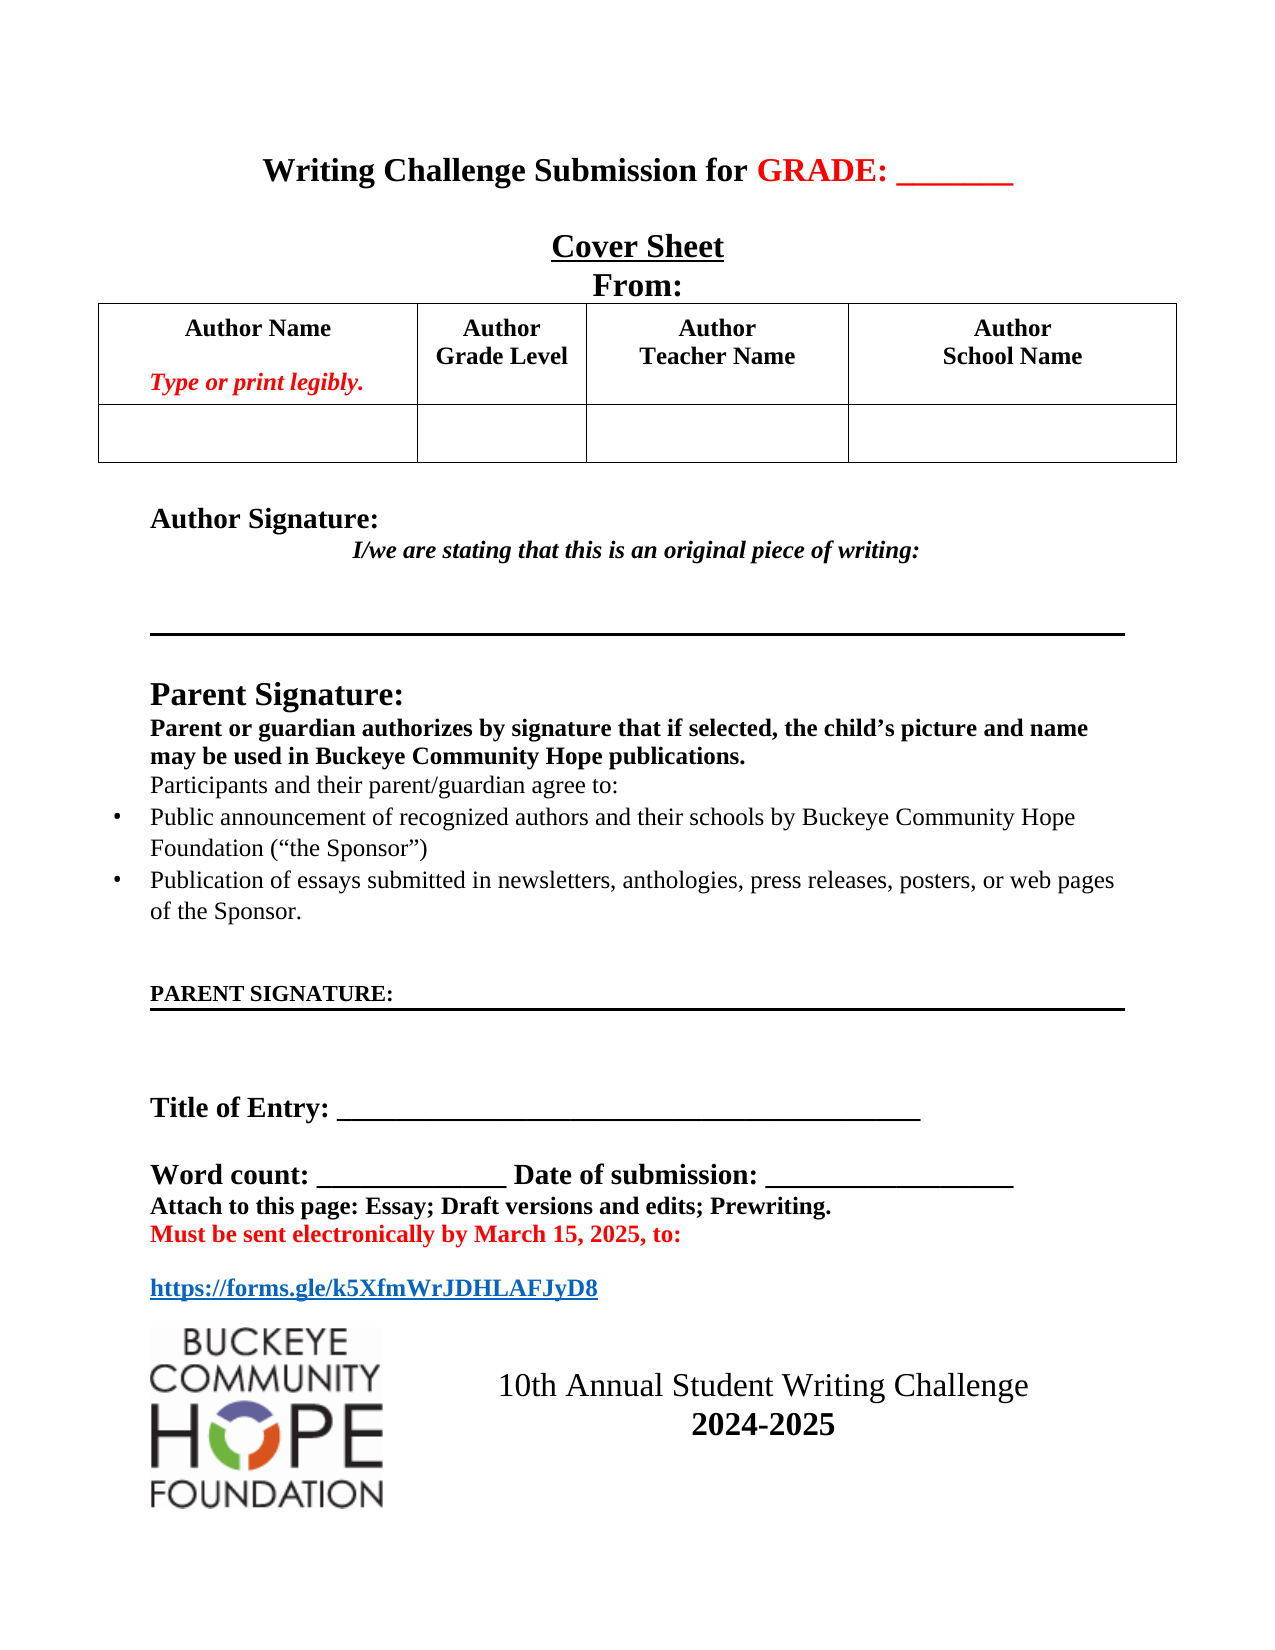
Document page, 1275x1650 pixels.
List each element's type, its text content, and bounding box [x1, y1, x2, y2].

text Title of Entry: ________________________________________ [150, 1090, 1125, 1124]
text From: [150, 265, 1125, 303]
picture [150, 1327, 383, 1509]
text 2024-2025 [383, 1404, 1125, 1442]
text https://forms.gle/k5XfmWrJDHLAFJyD8 [150, 1273, 1125, 1302]
text I/we are stating that this is an original piece of writing: [150, 535, 1125, 564]
text Attach to this page: Essay; Draft versions and edits; Prewriting. [150, 1191, 1125, 1219]
table_cell [849, 405, 1176, 462]
table_cell [418, 405, 586, 462]
text PARENT SIGNATURE: [150, 979, 1125, 1008]
table_header Author Grade Level [418, 304, 586, 404]
text Author Signature: [150, 501, 1125, 535]
table_header Author Teacher Name [587, 304, 848, 404]
text Parent Signature: [150, 674, 1125, 713]
text Parent or guardian authorizes by signature that if selected, the child’s picture and name may be used in Buckeye Community Hope publications. [150, 713, 1125, 770]
table_cell [587, 405, 848, 462]
list Public announcement of recognized authors and their schools by Buckeye Community Hope Foundation (“the Sponsor”) [112, 799, 1125, 862]
table_header Author Name Type or print legibly. [99, 304, 417, 404]
text Writing Challenge Submission for GRADE: _______ [150, 150, 1125, 188]
text 10th Annual Student Writing Challenge [383, 1366, 1125, 1404]
table_cell [99, 405, 417, 462]
text Word count: _____________ Date of submission: _________________ [150, 1157, 1125, 1191]
text Cover Sheet [150, 227, 1125, 265]
list Publication of essays submitted in newsletters, anthologies, press releases, posters, or web pages of the Sponsor. [112, 862, 1125, 924]
text Must be sent electronically by March 15, 2025, to: [150, 1219, 1125, 1248]
table_header Author School Name [849, 304, 1176, 404]
text Participants and their parent/guardian agree to: [150, 770, 1125, 799]
